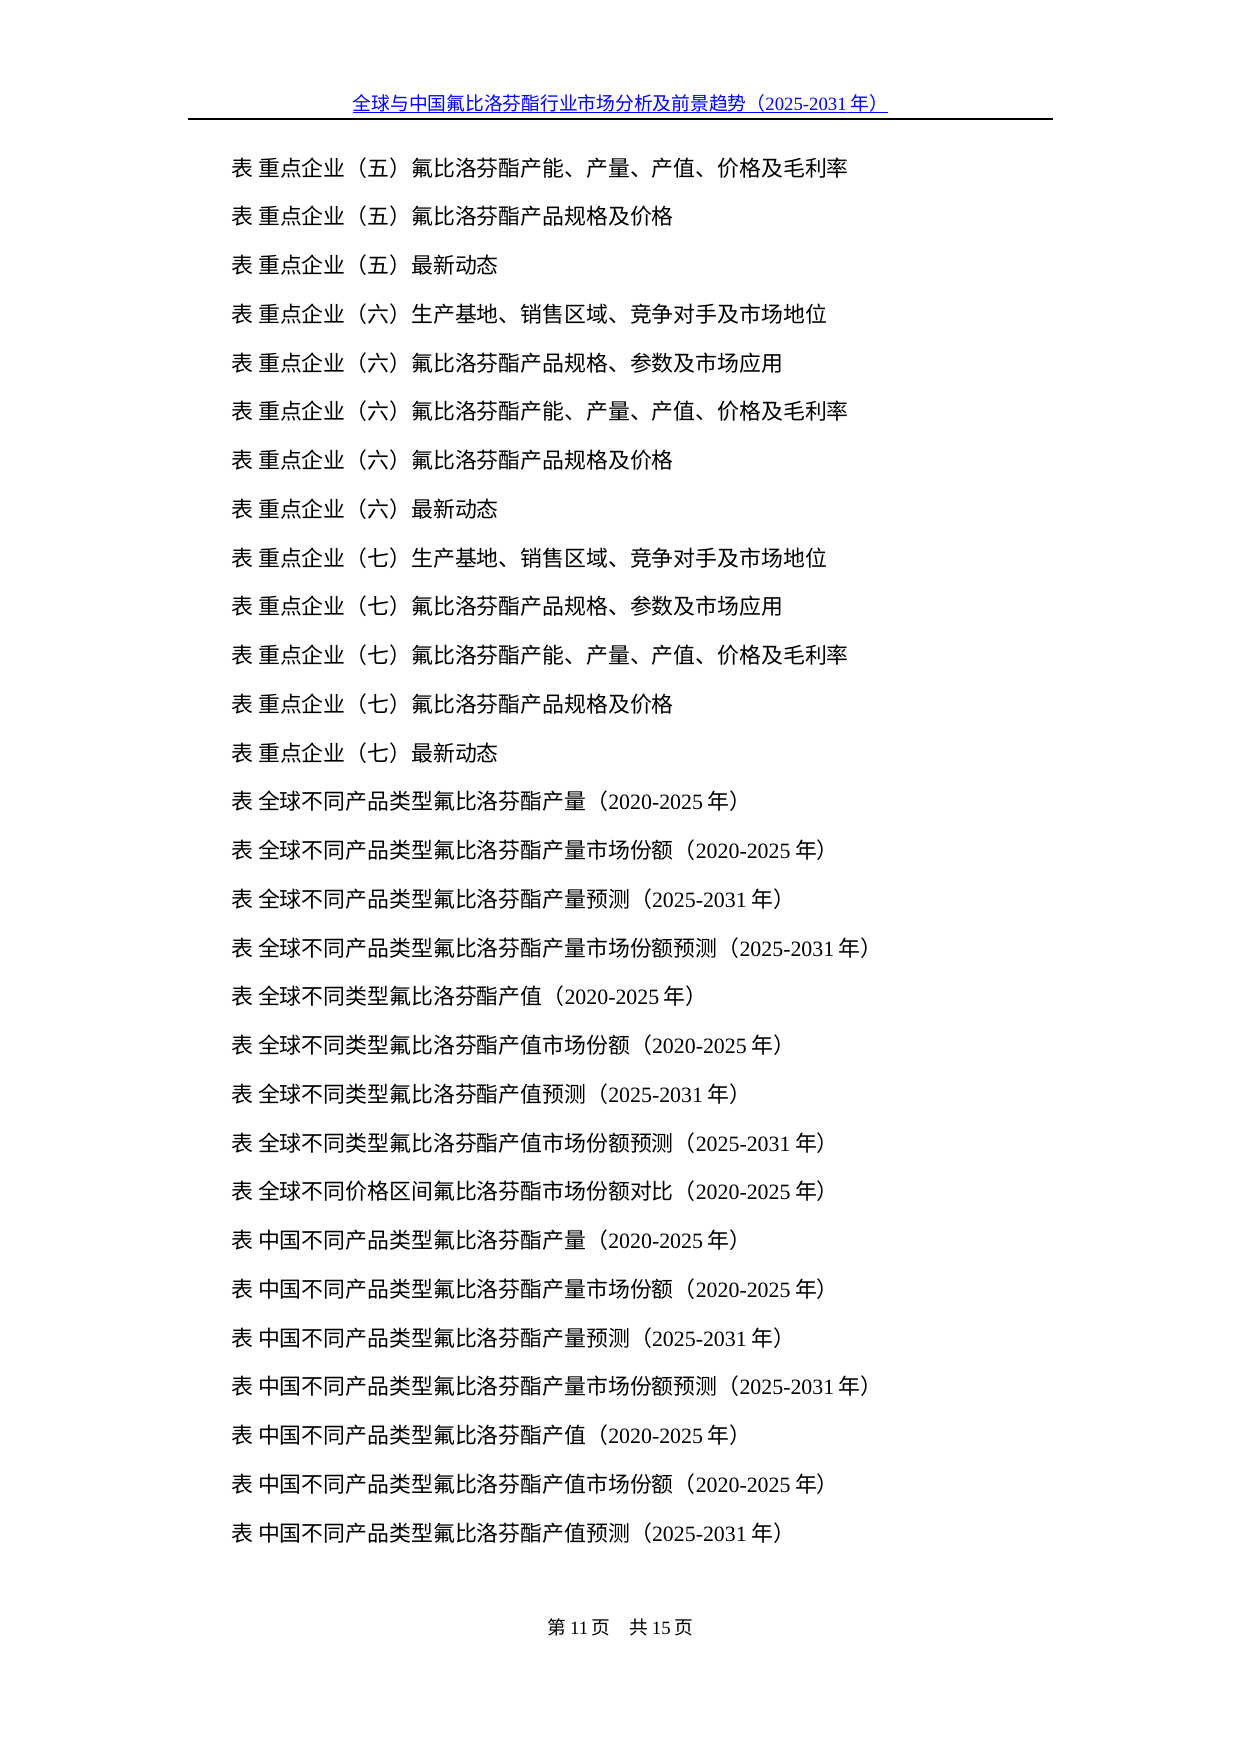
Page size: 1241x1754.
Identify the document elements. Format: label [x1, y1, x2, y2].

text [187, 150, 1053, 1548]
